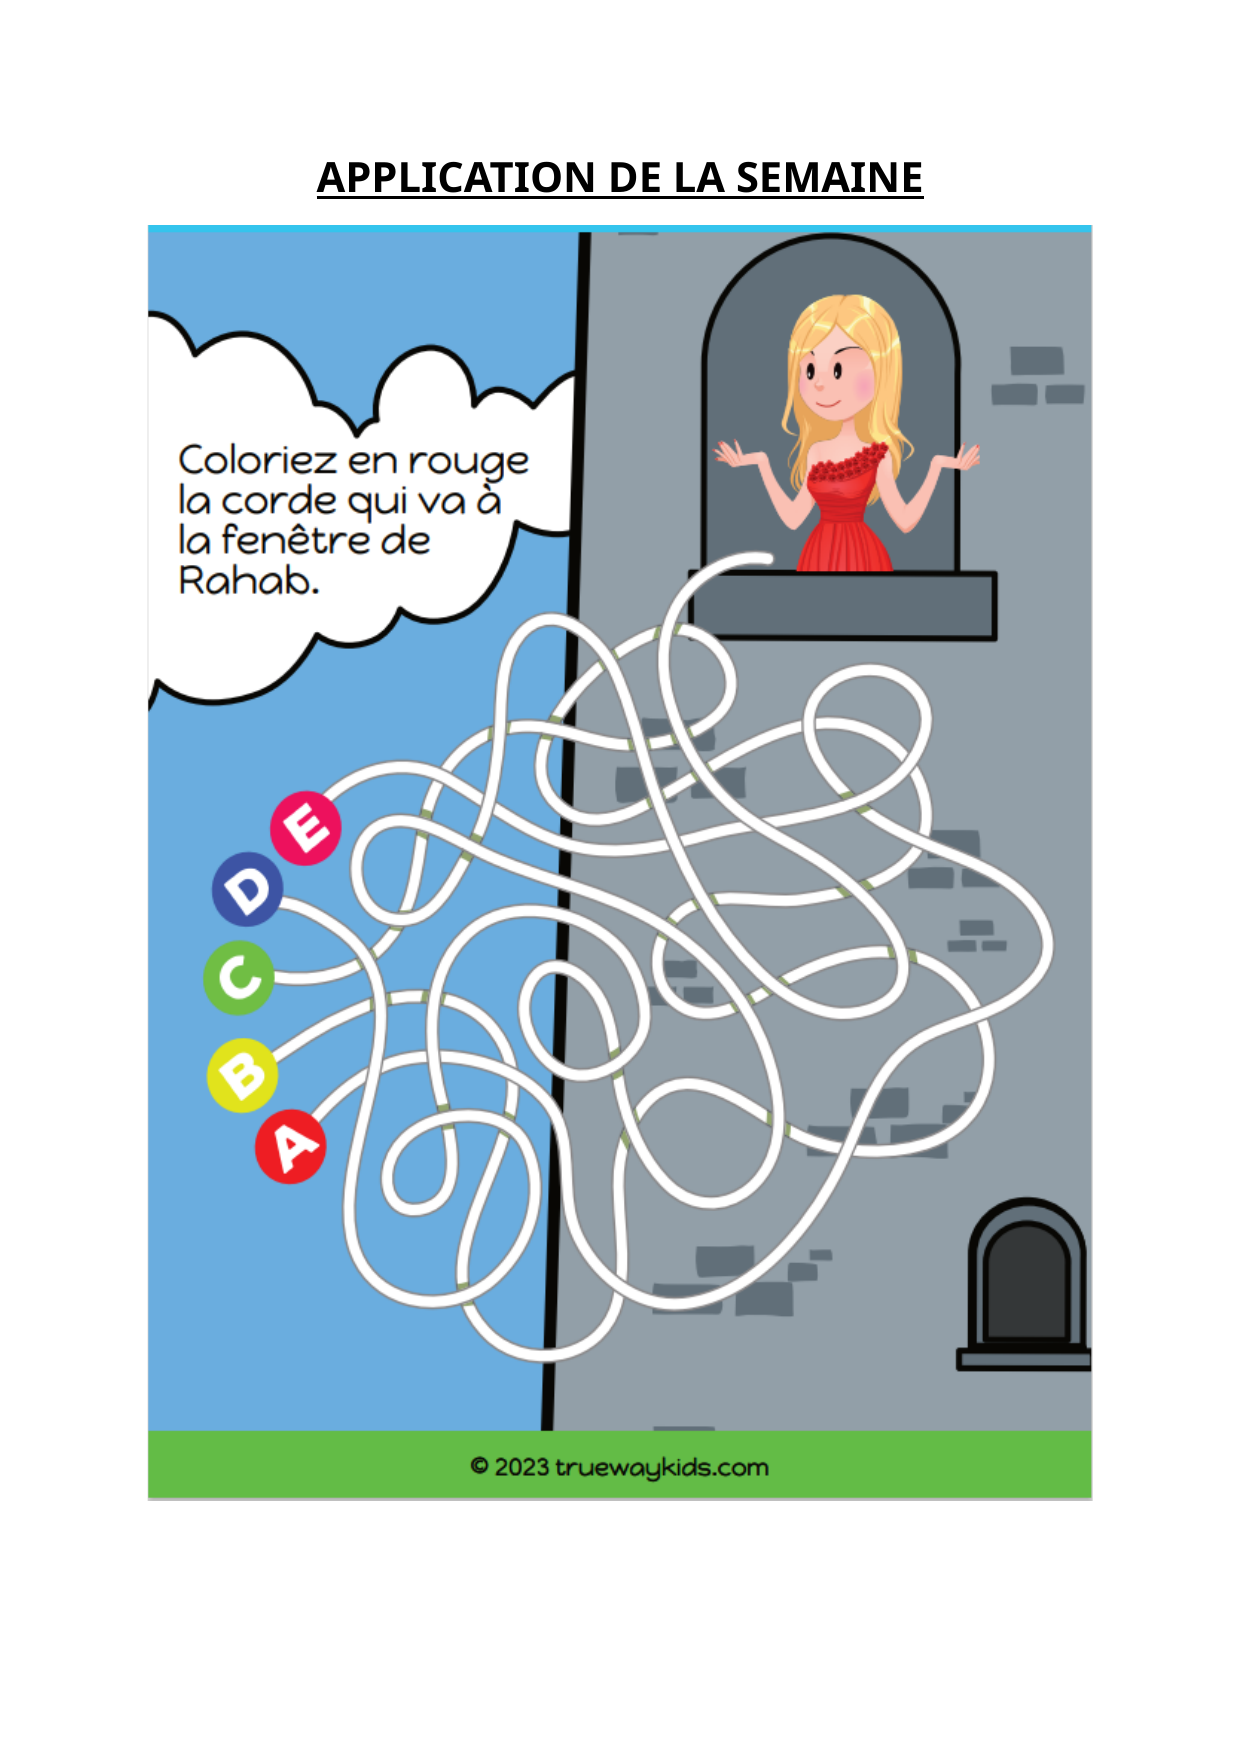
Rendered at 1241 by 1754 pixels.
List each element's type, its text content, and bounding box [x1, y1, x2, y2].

text APPLICATION DE LA SEMAINE [148, 148, 1093, 204]
picture [147, 225, 1093, 1501]
